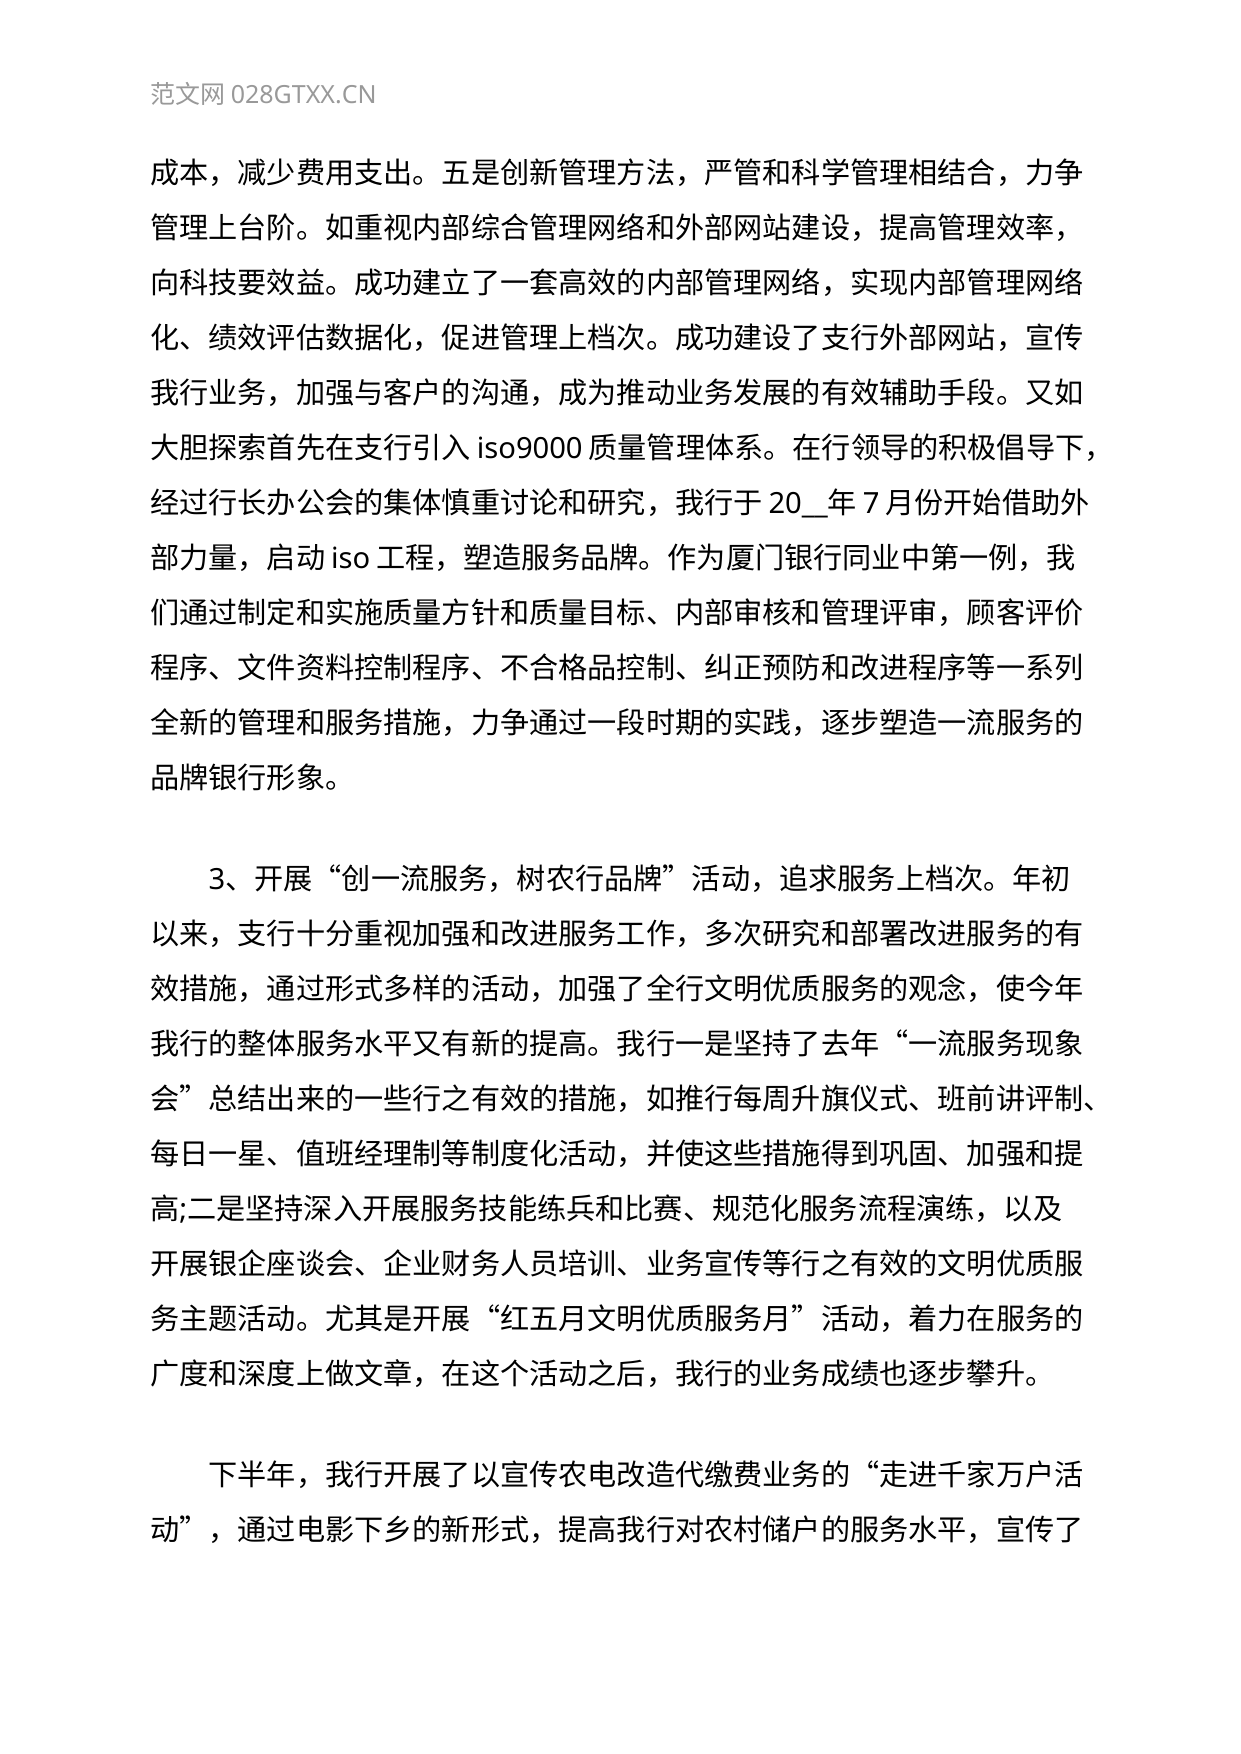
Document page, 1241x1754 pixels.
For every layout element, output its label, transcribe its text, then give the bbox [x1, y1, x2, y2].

text 3、开展“创一流服务，树农行品牌”活动，追求服务上档次。年初以来，支行十分重视加强和改进服务工作，多次研究和部署改进服务的有效措施，通过形式多样的活动，加强了全行文明优质服务的观念，使今年我行的整体服务水平又有新的提高。我行一是坚持了去年“一流服务现象会”总结出来的一些行之有效的措施，如推行每周升旗仪式、班前讲评制、每日一星、值班经理制等制度化活动，并使这些措施得到巩固、加强和提高;二是坚持深入开展服务技能练兵和比赛、规范化服务流程演练，以及开展银企座谈会、企业财务人员培训、业务宣传等行之有效的文明优质服务主题活动。尤其是开展“红五月文明优质服务月”活动，着力在服务的广度和深度上做文章，在这个活动之后，我行的业务成绩也逐步攀升。 [150, 856, 1090, 1392]
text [150, 1452, 1090, 1549]
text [150, 150, 1090, 796]
